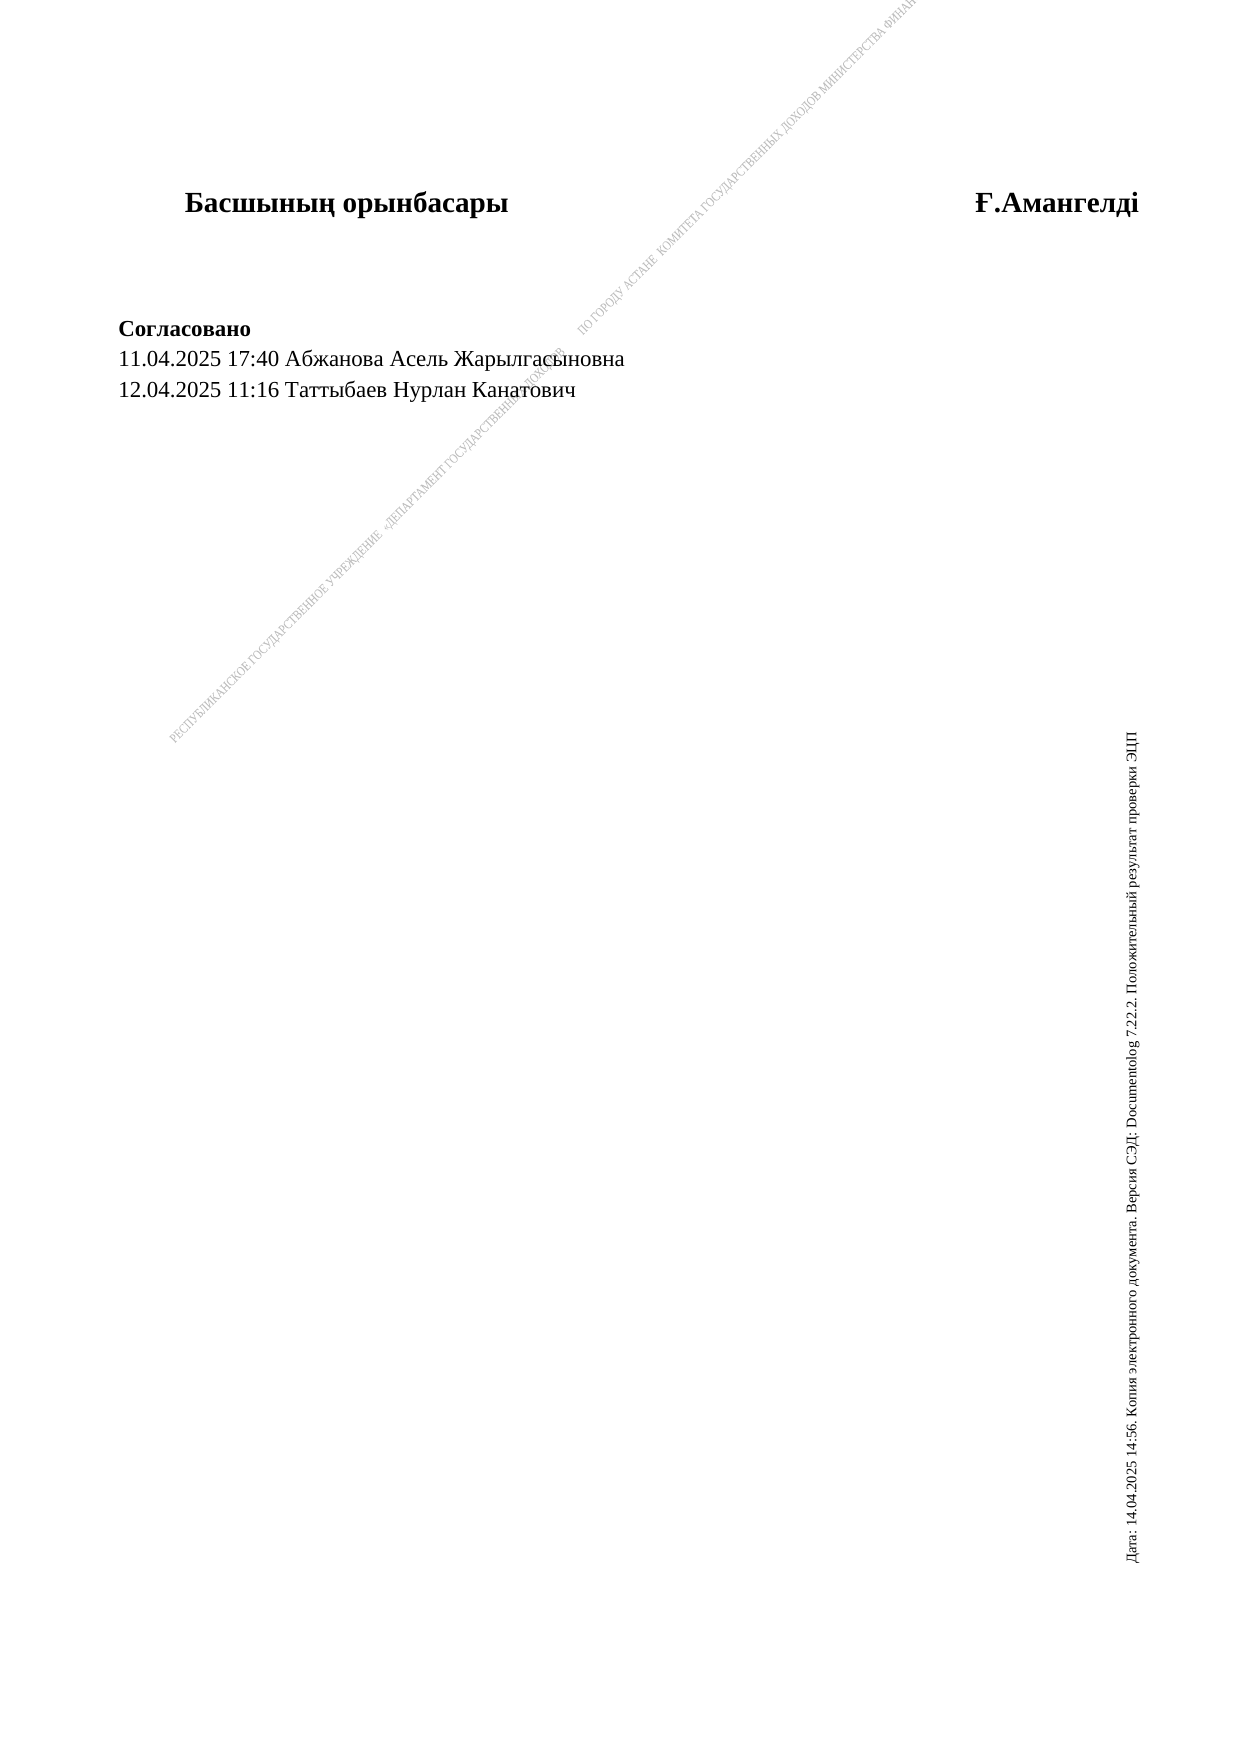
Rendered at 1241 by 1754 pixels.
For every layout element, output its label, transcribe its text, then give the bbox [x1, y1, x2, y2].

text 12.04.2025 11:16 Таттыбаев Нурлан Канатович [118, 376, 1152, 402]
text Басшының орынбасары Ғ.Амангелді [118, 185, 1152, 219]
text Согласовано [118, 315, 1152, 342]
text 11.04.2025 17:40 Абжанова Асель Жарылгасыновна [118, 346, 1152, 372]
